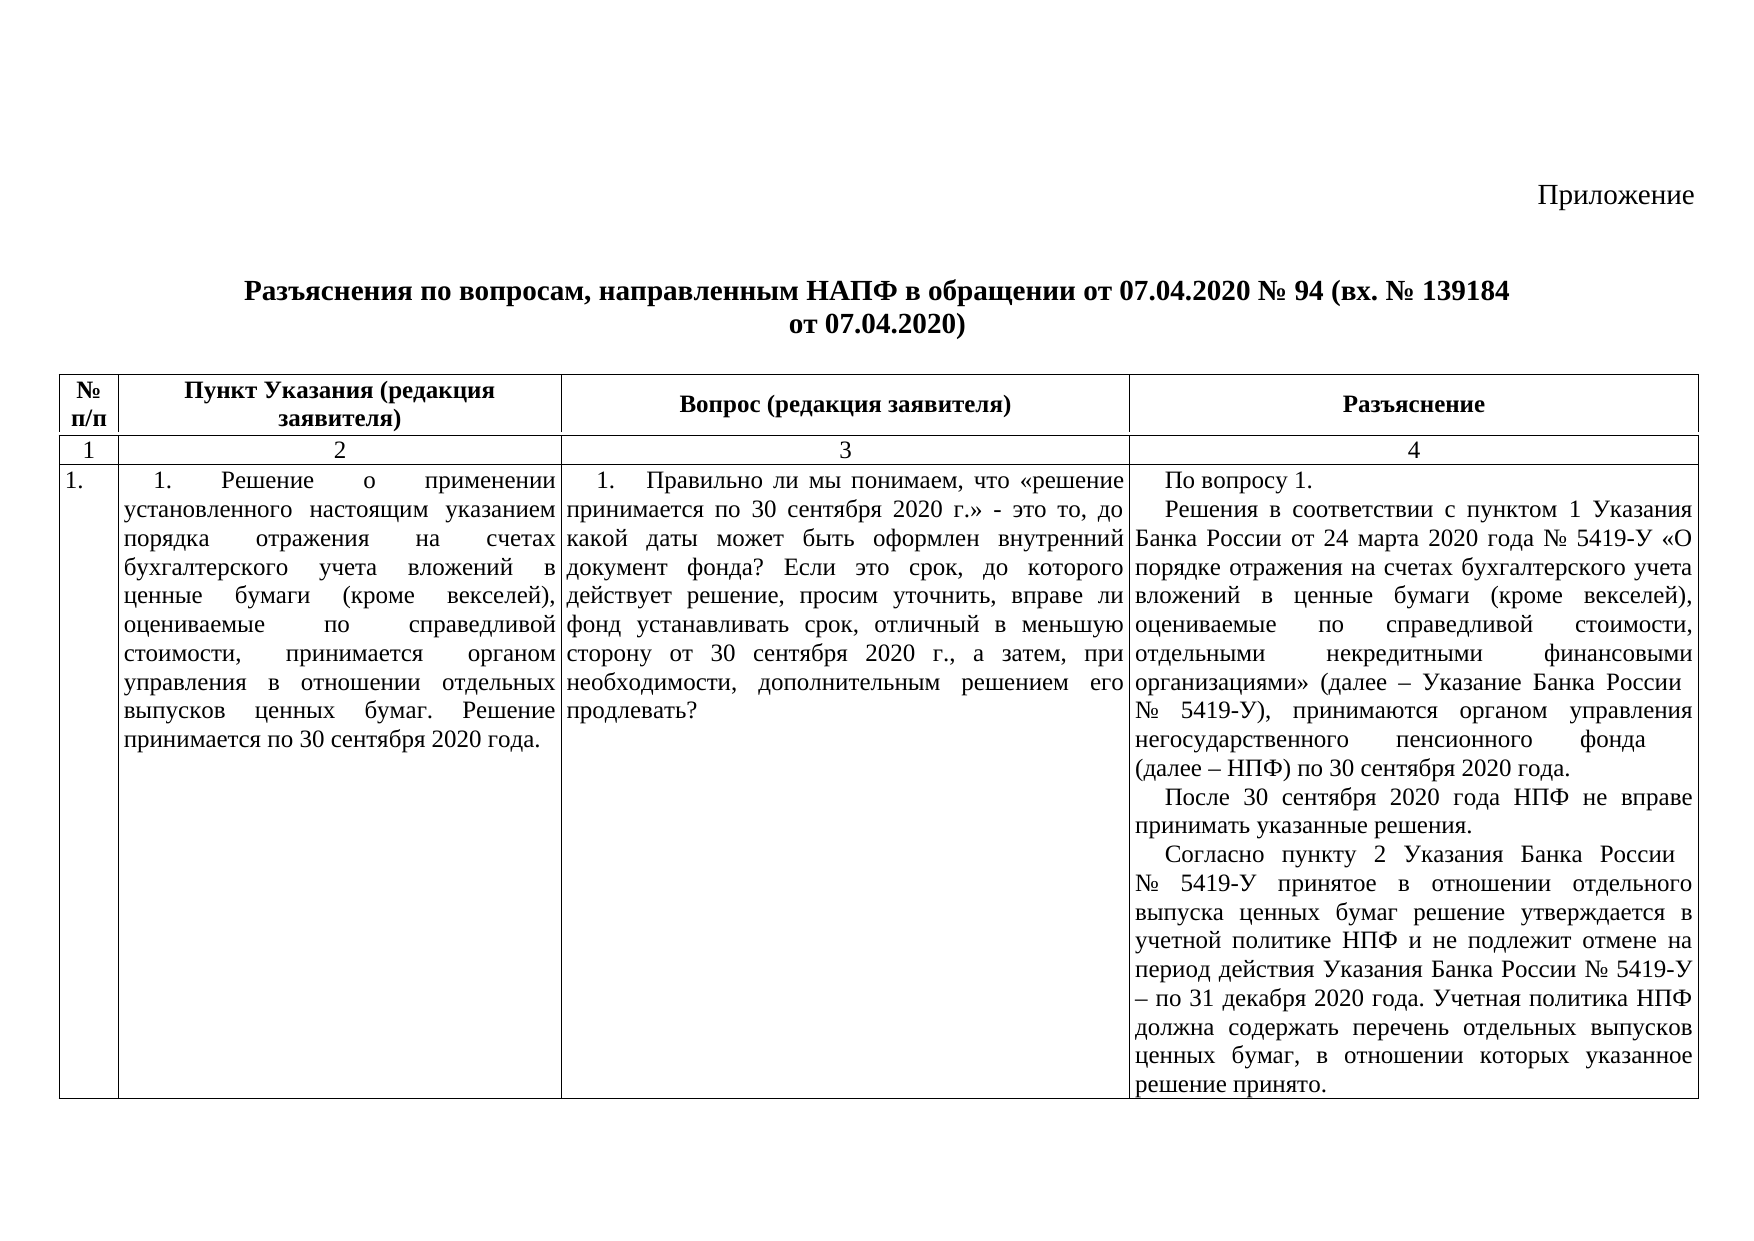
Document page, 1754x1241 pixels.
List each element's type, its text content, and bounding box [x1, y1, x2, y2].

table_header Разъяснение [1130, 375, 1698, 432]
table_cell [562, 465, 1129, 1098]
table_header 2 [119, 436, 561, 464]
table_header 4 [1130, 436, 1698, 464]
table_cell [1130, 465, 1698, 1098]
text Приложение [59, 177, 1695, 211]
table_header 1 [60, 436, 118, 464]
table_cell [119, 465, 561, 1098]
text Разъяснения по вопросам, направленным НАПФ в обращении от 07.04.2020 № 94 (вх. № 139184 [59, 273, 1695, 307]
table_header 3 [562, 436, 1129, 464]
table_cell [60, 465, 118, 1098]
table_header № п/п [60, 375, 118, 432]
text от 07.04.2020) [59, 307, 1695, 340]
table_header Вопрос (редакция заявителя) [562, 375, 1129, 432]
table_header Пункт Указания (редакция заявителя) [119, 375, 561, 432]
